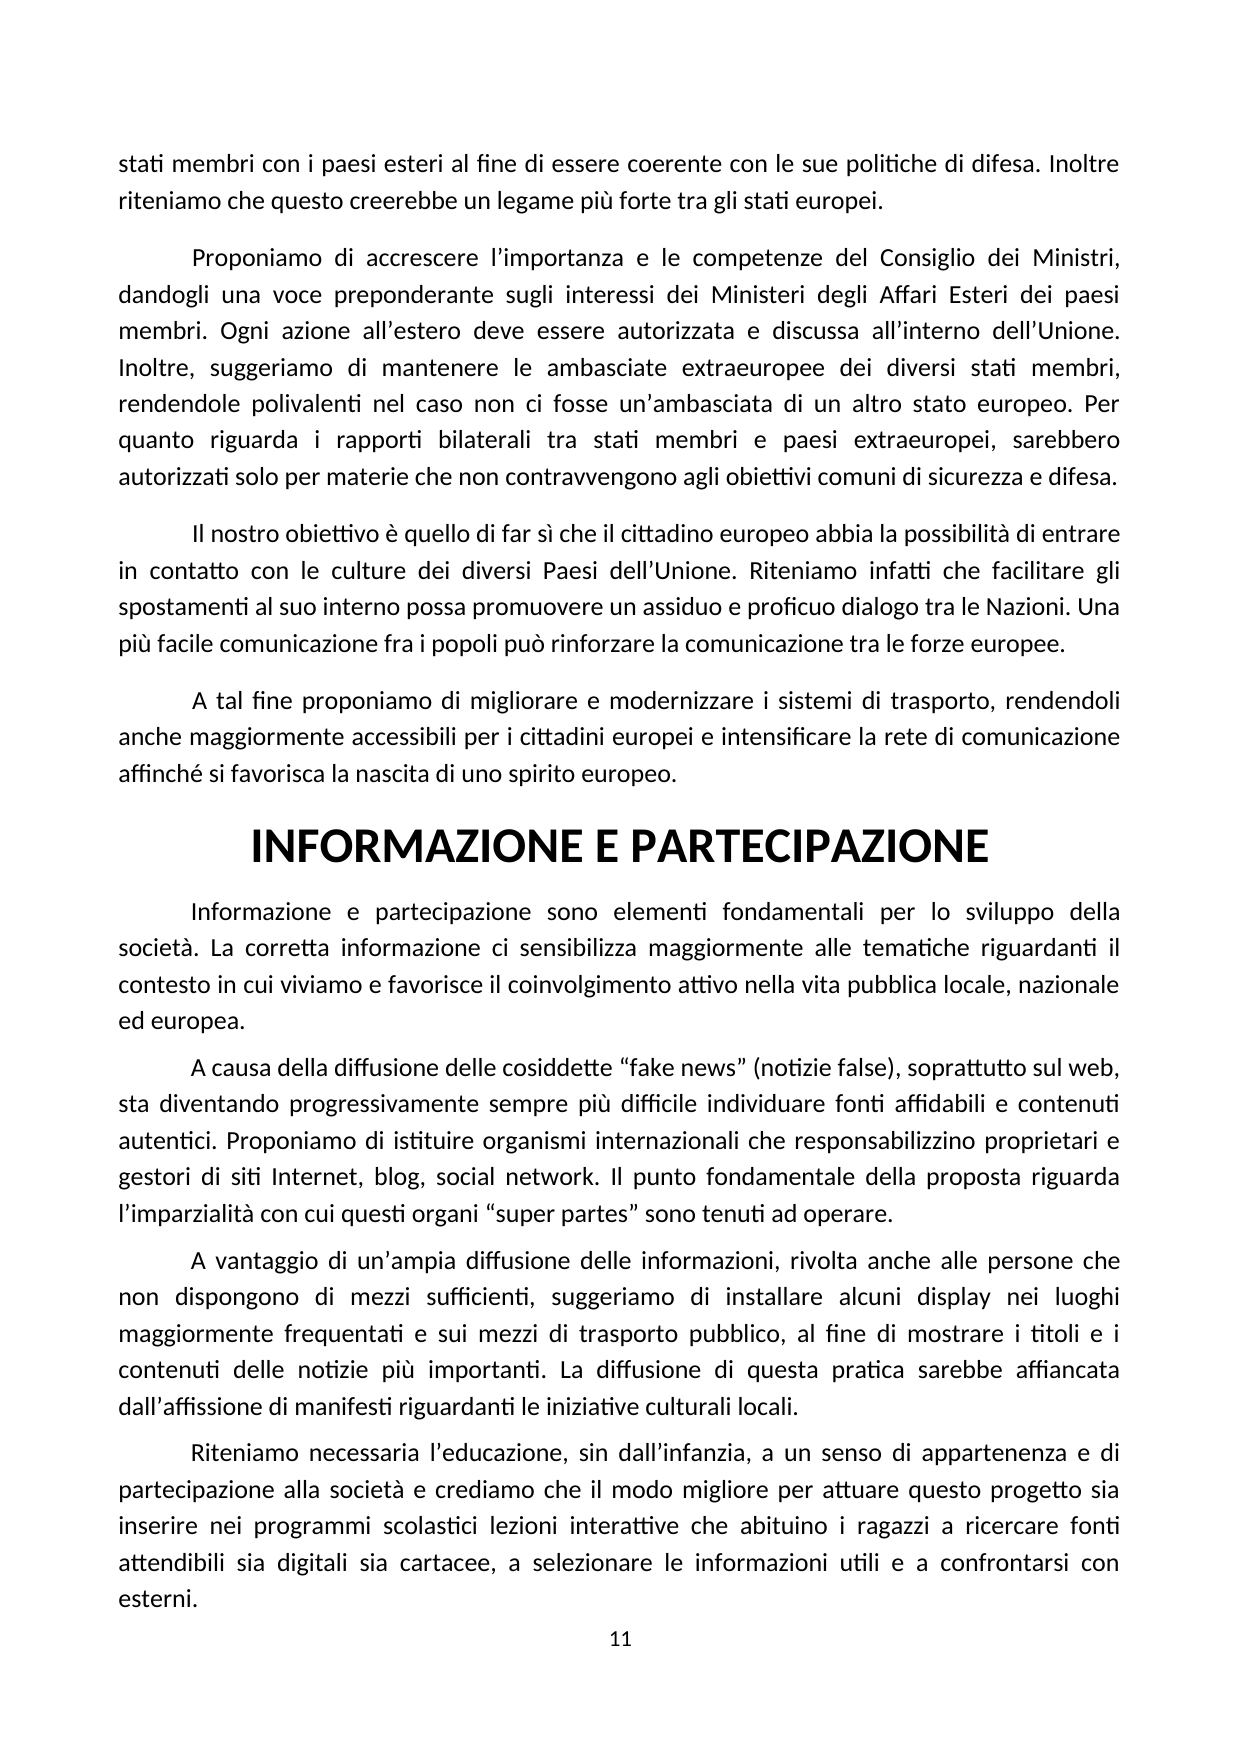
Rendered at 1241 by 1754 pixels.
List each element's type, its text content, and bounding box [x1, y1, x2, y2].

text Proponiamo di accrescere l’importanza e le competenze del Consiglio dei Ministri, dandogli una voce preponderante sugli interessi dei Ministeri degli Affari Esteri dei paesi membri. Ogni azione all’estero deve essere autorizzata e discussa all’interno dell’Unione. Inoltre, suggeriamo di mantenere le ambasciate extraeuropee dei diversi stati membri, rendendole polivalenti nel caso non ci fosse un’ambasciata di un altro stato europeo. Per quanto riguarda i rapporti bilaterali tra stati membri e paesi extraeuropei, sarebbero autorizzati solo per materie che non contravvengono agli obiettivi comuni di sicurezza e difesa. [118, 241, 1122, 492]
text A vantaggio di un’ampia diffusione delle informazioni, rivolta anche alle persone che non dispongono di mezzi sufficienti, suggeriamo di installare alcuni display nei luoghi maggiormente frequentati e sui mezzi di trasporto pubblico, al fine di mostrare i titoli e i contenuti delle notizie più importanti. La diffusione di questa pratica sarebbe affiancata dall’affissione di manifesti riguardanti le iniziative culturali locali. [118, 1244, 1122, 1421]
text Informazione e partecipazione sono elementi fondamentali per lo sviluppo della società. La corretta informazione ci sensibilizza maggiormente alle tematiche riguardanti il contesto in cui viviamo e favorisce il coinvolgimento attivo nella vita pubblica locale, nazionale ed europea. [118, 895, 1122, 1036]
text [118, 148, 1122, 216]
text Il nostro obiettivo è quello di far sì che il cittadino europeo abbia la possibilità di entrare in contatto con le culture dei diversi Paesi dell’Unione. Riteniamo infatti che facilitare gli spostamenti al suo interno possa promuovere un assiduo e proficuo dialogo tra le Nazioni. Una più facile comunicazione fra i popoli può rinforzare la comunicazione tra le forze europee. [118, 517, 1122, 658]
text INFORMAZIONE E PARTECIPAZIONE [118, 814, 1122, 875]
text Riteniamo necessaria l’educazione, sin dall’infanzia, a un senso di appartenenza e di partecipazione alla società e crediamo che il modo migliore per attuare questo progetto sia inserire nei programmi scolastici lezioni interattive che abituino i ragazzi a ricercare fonti attendibili sia digitali sia cartacee, a selezionare le informazioni utili e a confrontarsi con esterni. [118, 1436, 1122, 1614]
text A causa della diffusione delle cosiddette “fake news” (notizie false), soprattutto sul web, sta diventando progressivamente sempre più difficile individuare fonti affidabili e contenuti autentici. Proponiamo di istituire organismi internazionali che responsabilizzino proprietari e gestori di siti Internet, blog, social network. Il punto fondamentale della proposta riguarda l’imparzialità con cui questi organi “super partes” sono tenuti ad operare. [118, 1051, 1122, 1229]
text A tal fine proponiamo di migliorare e modernizzare i sistemi di trasporto, rendendoli anche maggiormente accessibili per i cittadini europei e intensificare la rete di comunicazione affinché si favorisca la nascita di uno spirito europeo. [118, 684, 1122, 789]
